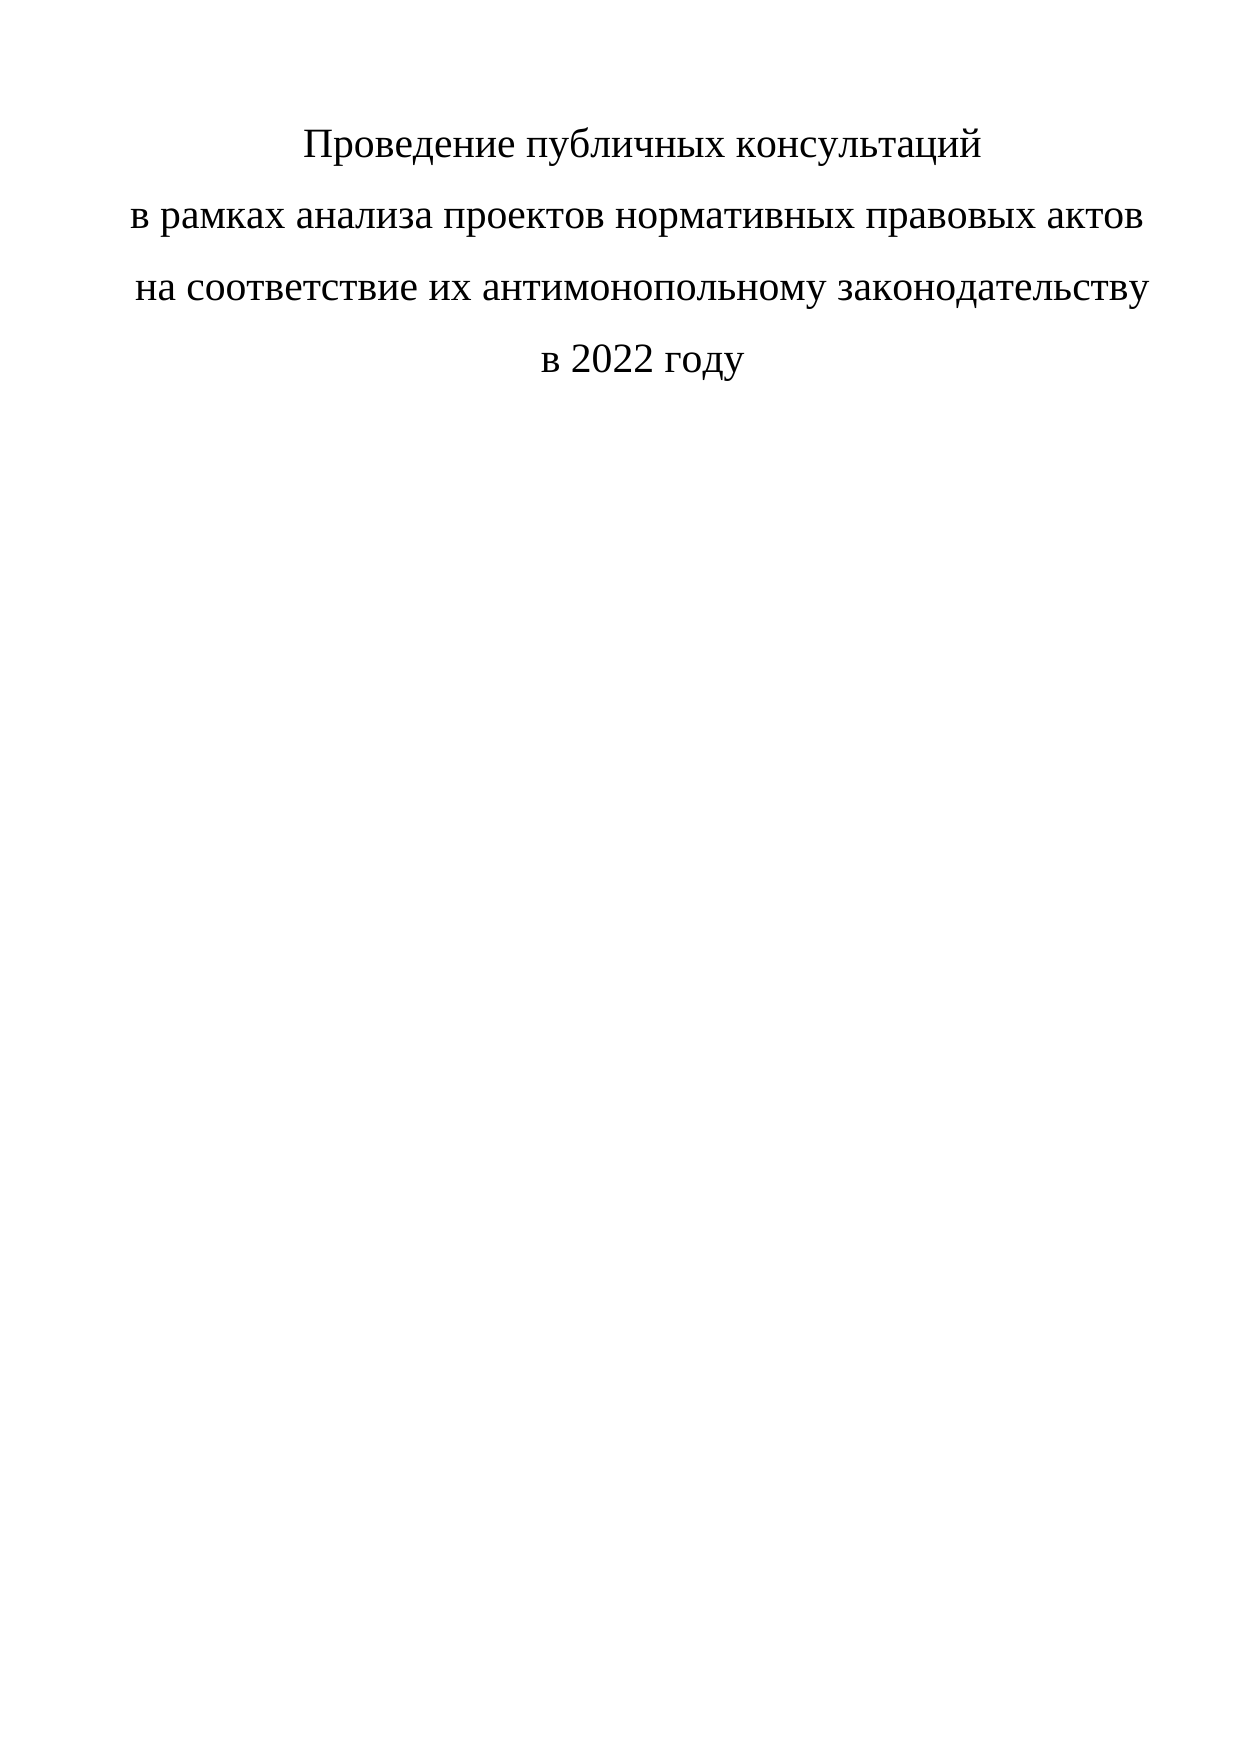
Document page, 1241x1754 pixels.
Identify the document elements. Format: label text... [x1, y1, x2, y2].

text в рамках анализа проектов нормативных правовых актов на соответствие их антимонопольному законодательству [89, 190, 1196, 310]
text Проведение публичных консультаций [89, 118, 1196, 166]
text в 2022 году [89, 334, 1196, 382]
